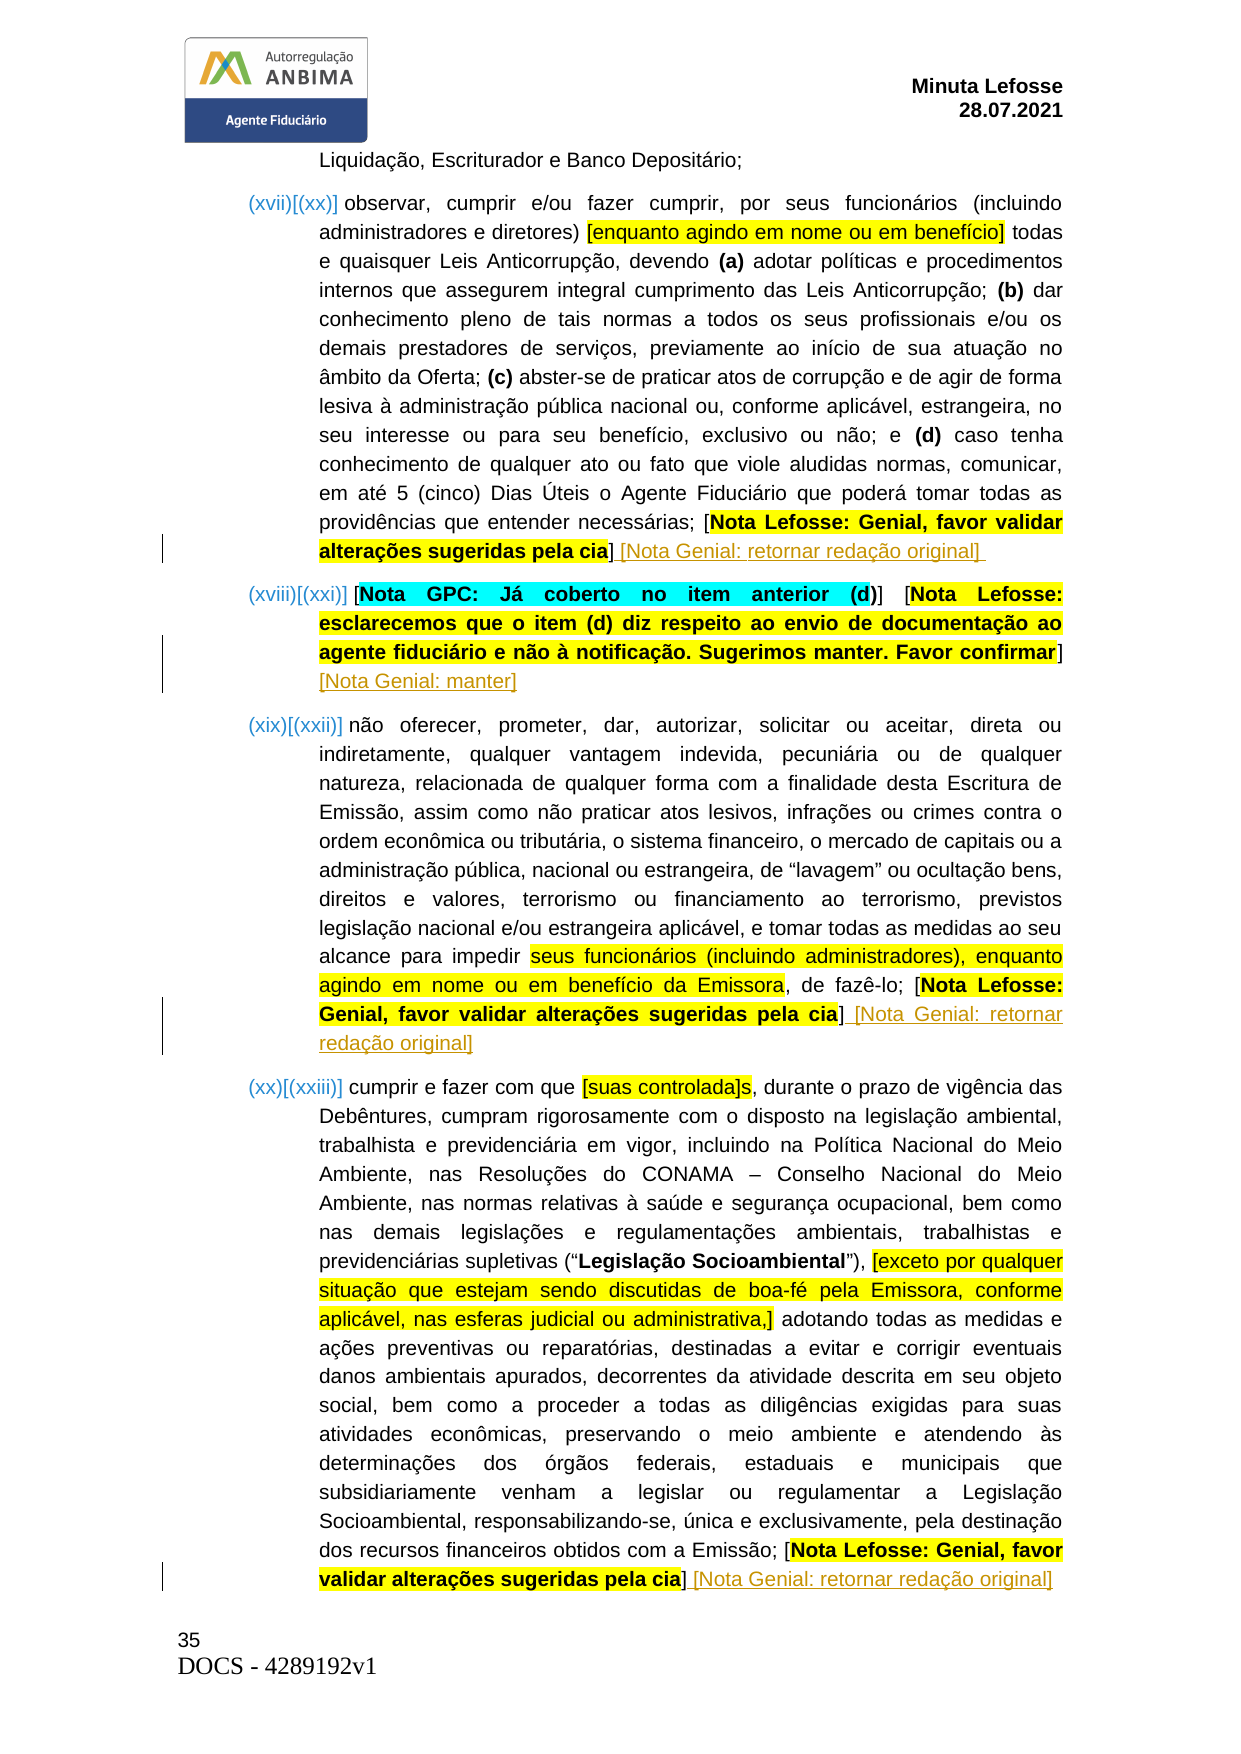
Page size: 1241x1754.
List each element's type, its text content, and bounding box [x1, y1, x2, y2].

picture [184, 37, 368, 143]
text cumprir e fazer com que [suas controlada]s, durante o prazo de vigência das Debêntures, cumpram rigorosamente com o disposto na legislação ambiental, trabalhista e previdenciária em vigor, incluindo na Política Nacional do Meio Ambiente, nas Resoluções do CONAMA – Conselho Nacional do Meio Ambiente, nas normas relativas à saúde e segurança ocupacional, bem como nas demais legislações e regulamentações ambientais, trabalhistas e previdenciárias supletivas (“Legislação Socioambiental”), [exceto por qualquer situação que estejam sendo discutidas de boa-fé pela Emissora, conforme aplicável, nas esferas judicial ou administrativa,] adotando todas as medidas e ações preventivas ou reparatórias, destinadas a evitar e corrigir eventuais danos ambientais apurados, decorrentes da atividade descrita em seu objeto social, bem como a proceder a todas as diligências exigidas para suas atividades econômicas, preservando o meio ambiente e atendendo às determinações dos órgãos federais, estaduais e municipais que subsidiariamente venham a legislar ou regulamentar a Legislação Socioambiental, responsabilizando-se, única e exclusivamente, pela destinação dos recursos financeiros obtidos com a Emissão; [Nota Lefosse: Genial, favor validar alterações sugeridas pela cia] [248, 1075, 1063, 1591]
text [Nota GPC: Já coberto no item anterior (d)] [Nota Lefosse: esclarecemos que o item (d) diz respeito ao envio de documentação ao agente fiduciário e não à notificação. Sugerimos manter. Favor confirmar] [248, 582, 1063, 693]
text observar, cumprir e/ou fazer cumprir, por seus funcionários (incluindo administradores e diretores) [enquanto agindo em nome ou em benefício] todas e quaisquer Leis Anticorrupção, devendo (a) adotar políticas e procedimentos internos que assegurem integral cumprimento das Leis Anticorrupção; (b) dar conhecimento pleno de tais normas a todos os seus profissionais e/ou os demais prestadores de serviços, previamente ao início de sua atuação no âmbito da Oferta; (c) abster-se de praticar atos de corrupção e de agir de forma lesiva à administração pública nacional ou, conforme aplicável, estrangeira, no seu interesse ou para seu benefício, exclusivo ou não; e (d) caso tenha conhecimento de qualquer ato ou fato que viole aludidas normas, comunicar, em até 5 (cinco) Dias Úteis o Agente Fiduciário que poderá tomar todas as providências que entender necessárias; [Nota Lefosse: Genial, favor validar alterações sugeridas pela cia] [248, 191, 1063, 563]
text não oferecer, prometer, dar, autorizar, solicitar ou aceitar, direta ou indiretamente, qualquer vantagem indevida, pecuniária ou de qualquer natureza, relacionada de qualquer forma com a finalidade desta Escritura de Emissão, assim como não praticar atos lesivos, infrações ou crimes contra o ordem econômica ou tributária, o sistema financeiro, o mercado de capitais ou a administração pública, nacional ou estrangeira, de “lavagem” ou ocultação bens, direitos e valores, terrorismo ou financiamento ao terrorismo, previstos legislação nacional e/ou estrangeira aplicável, e tomar todas as medidas ao seu alcance para impedir seus funcionários (incluindo administradores), enquanto agindo em nome ou em benefício da Emissora, de fazê-lo; [Nota Lefosse: Genial, favor validar alterações sugeridas pela cia] [248, 713, 1063, 1055]
